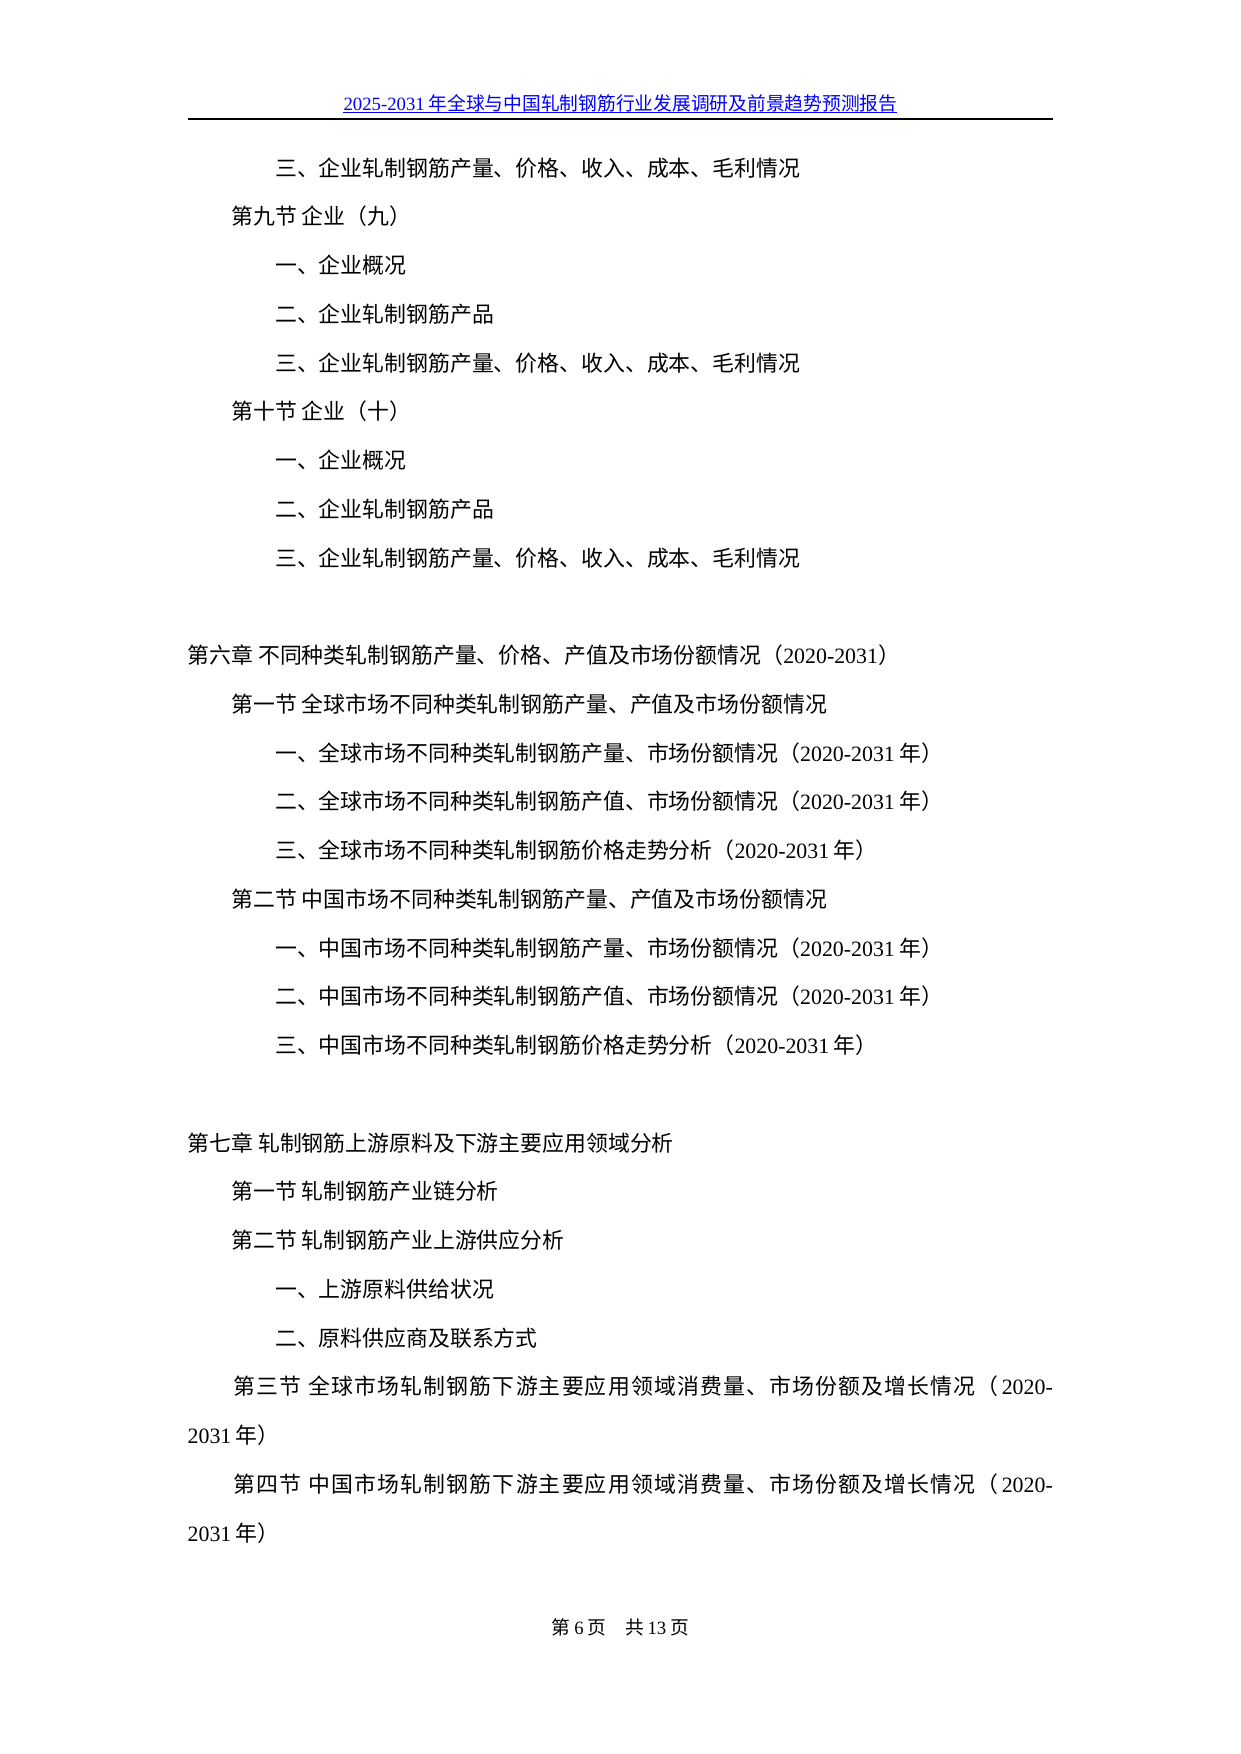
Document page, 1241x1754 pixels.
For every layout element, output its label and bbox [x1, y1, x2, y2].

text [187, 150, 1053, 1548]
